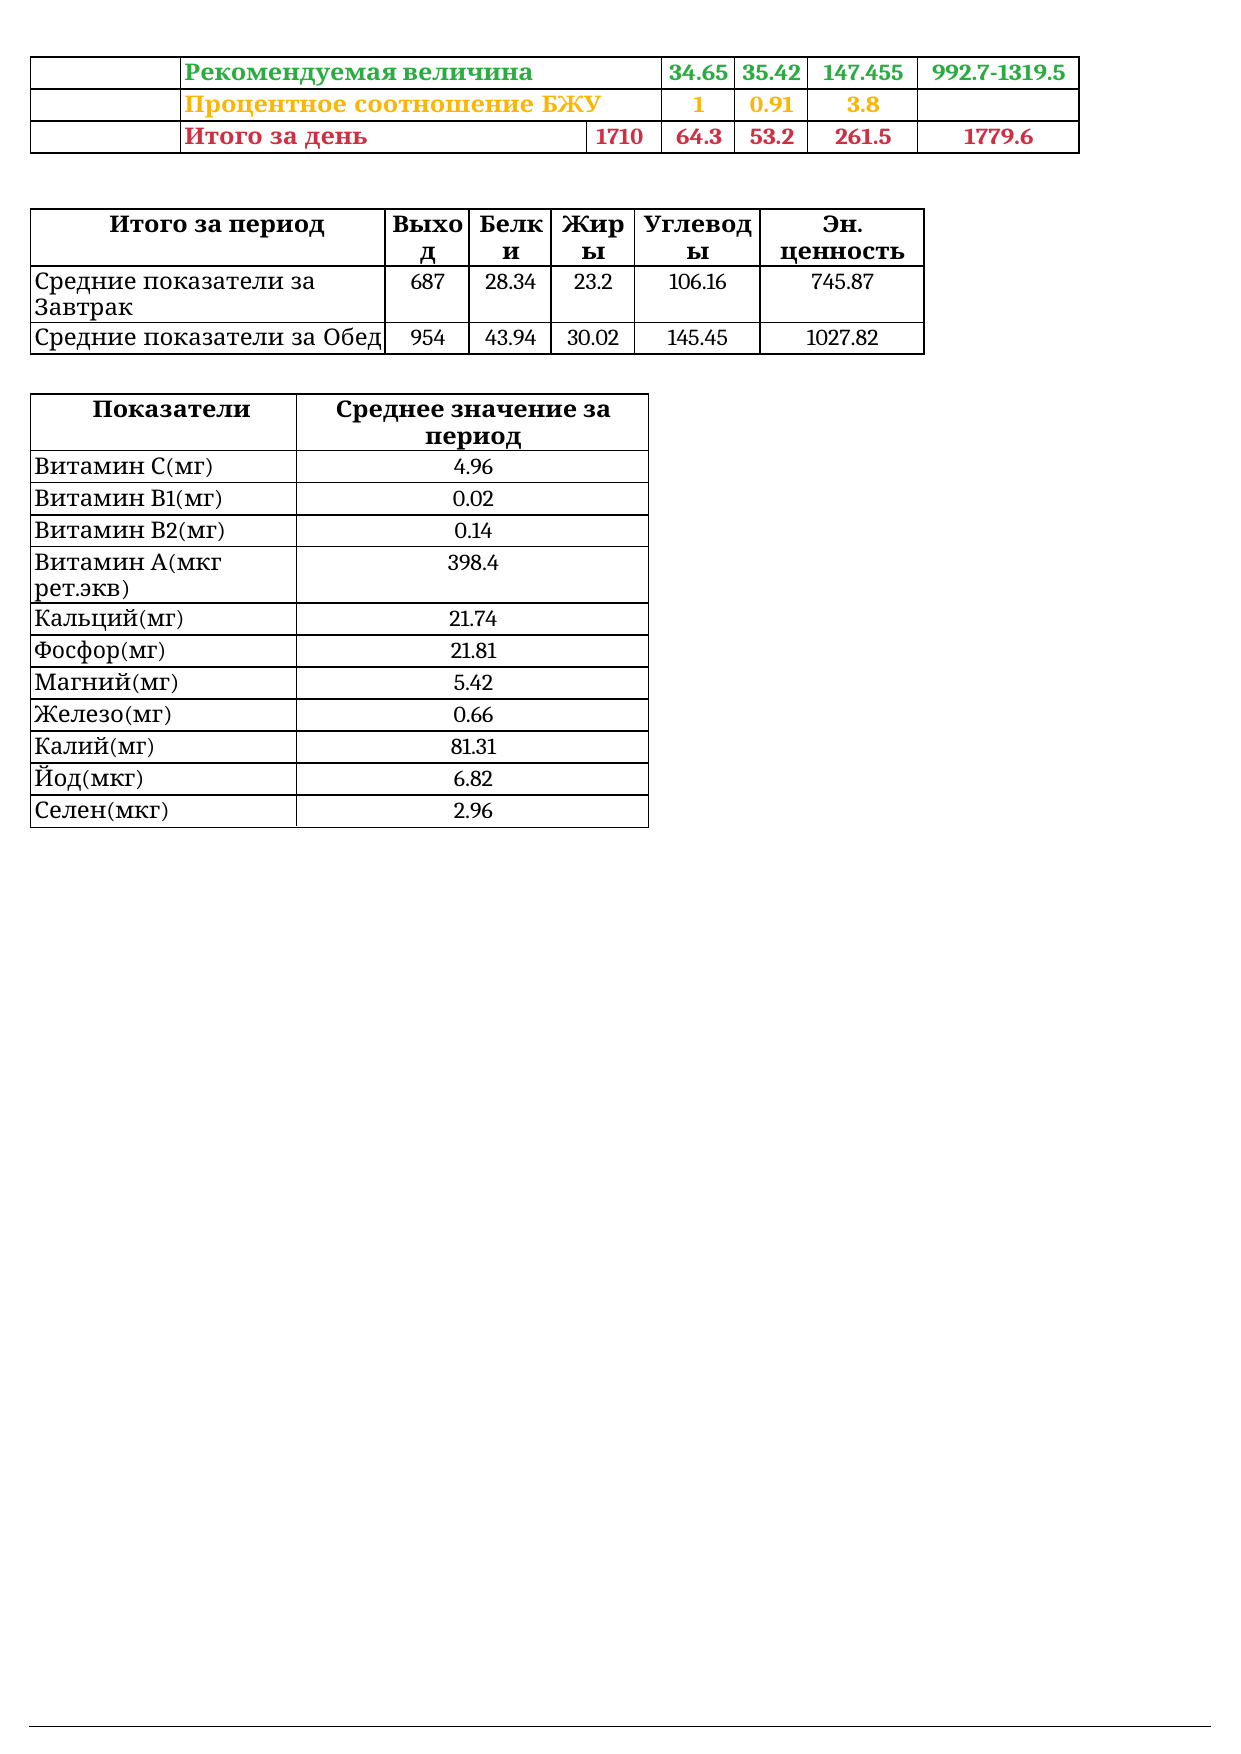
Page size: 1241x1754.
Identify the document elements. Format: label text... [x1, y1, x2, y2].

table_header Белки [470, 210, 550, 265]
table_header Жиры [552, 210, 634, 265]
table_cell 23.2 [552, 267, 634, 321]
table_cell Итого за день [181, 122, 586, 152]
table_cell 21.81 [297, 636, 648, 666]
table_cell Витамин А(мкг рет.экв) [31, 547, 296, 602]
table_cell 106.16 [635, 267, 759, 321]
table_cell 0.14 [297, 516, 648, 546]
table_cell Селен(мкг) [31, 796, 296, 826]
table_cell 6.82 [297, 764, 648, 794]
table_cell [918, 90, 1078, 120]
table_cell Кальций(мг) [31, 604, 296, 634]
table_cell 145.45 [635, 323, 759, 353]
table_cell 954 [386, 323, 468, 353]
table_cell Магний(мг) [31, 668, 296, 698]
table_cell 261.5 [808, 122, 917, 152]
table_header Эн. ценность [761, 210, 923, 265]
table_cell 398.4 [297, 547, 648, 602]
table_header Среднее значение за период [297, 395, 648, 450]
table_cell 21.74 [297, 604, 648, 634]
table_cell 30.02 [552, 323, 634, 353]
table_header 35.42 [735, 58, 807, 88]
table_header 992.7-1319.5 [918, 58, 1078, 88]
table_cell 81.31 [297, 732, 648, 762]
table_cell Йод(мкг) [31, 764, 296, 794]
table_cell 745.87 [761, 267, 923, 321]
table_cell Фосфор(мг) [31, 636, 296, 666]
table_cell 0.66 [297, 700, 648, 730]
table_cell 64.3 [662, 122, 734, 152]
table_cell 53.2 [735, 122, 807, 152]
table_cell Калий(мг) [31, 732, 296, 762]
table_cell 1779.6 [918, 122, 1078, 152]
table_cell 28.34 [470, 267, 550, 321]
table_cell 1027.82 [761, 323, 923, 353]
table_cell [31, 122, 180, 152]
table_cell Средние показатели за Обед [31, 323, 384, 353]
table_cell [31, 90, 180, 120]
table_cell 0.02 [297, 483, 648, 514]
table_header Выход [386, 210, 468, 265]
table_cell 3.8 [808, 90, 917, 120]
table_header Показатели [31, 395, 296, 450]
table_cell Витамин В1(мг) [31, 483, 296, 514]
table_header Итого за период [31, 210, 384, 265]
table_cell 2.96 [297, 796, 648, 826]
table_cell 4.96 [297, 451, 648, 482]
table_cell Процентное соотношение БЖУ [181, 90, 661, 120]
table_cell Витамин В2(мг) [31, 516, 296, 546]
table_header 34.65 [662, 58, 734, 88]
table_cell 5.42 [297, 668, 648, 698]
table_cell 687 [386, 267, 468, 321]
table_header [31, 58, 180, 88]
table_cell Средние показатели за Завтрак [31, 267, 384, 321]
table_header Рекомендуемая величина [181, 58, 661, 88]
table_cell 0.91 [735, 90, 807, 120]
table_cell 43.94 [470, 323, 550, 353]
table_header Углеводы [635, 210, 759, 265]
table_cell Витамин С(мг) [31, 451, 296, 482]
table_cell Железо(мг) [31, 700, 296, 730]
table_cell 1 [662, 90, 734, 120]
table_header 147.455 [808, 58, 917, 88]
table_cell 1710 [587, 122, 661, 152]
